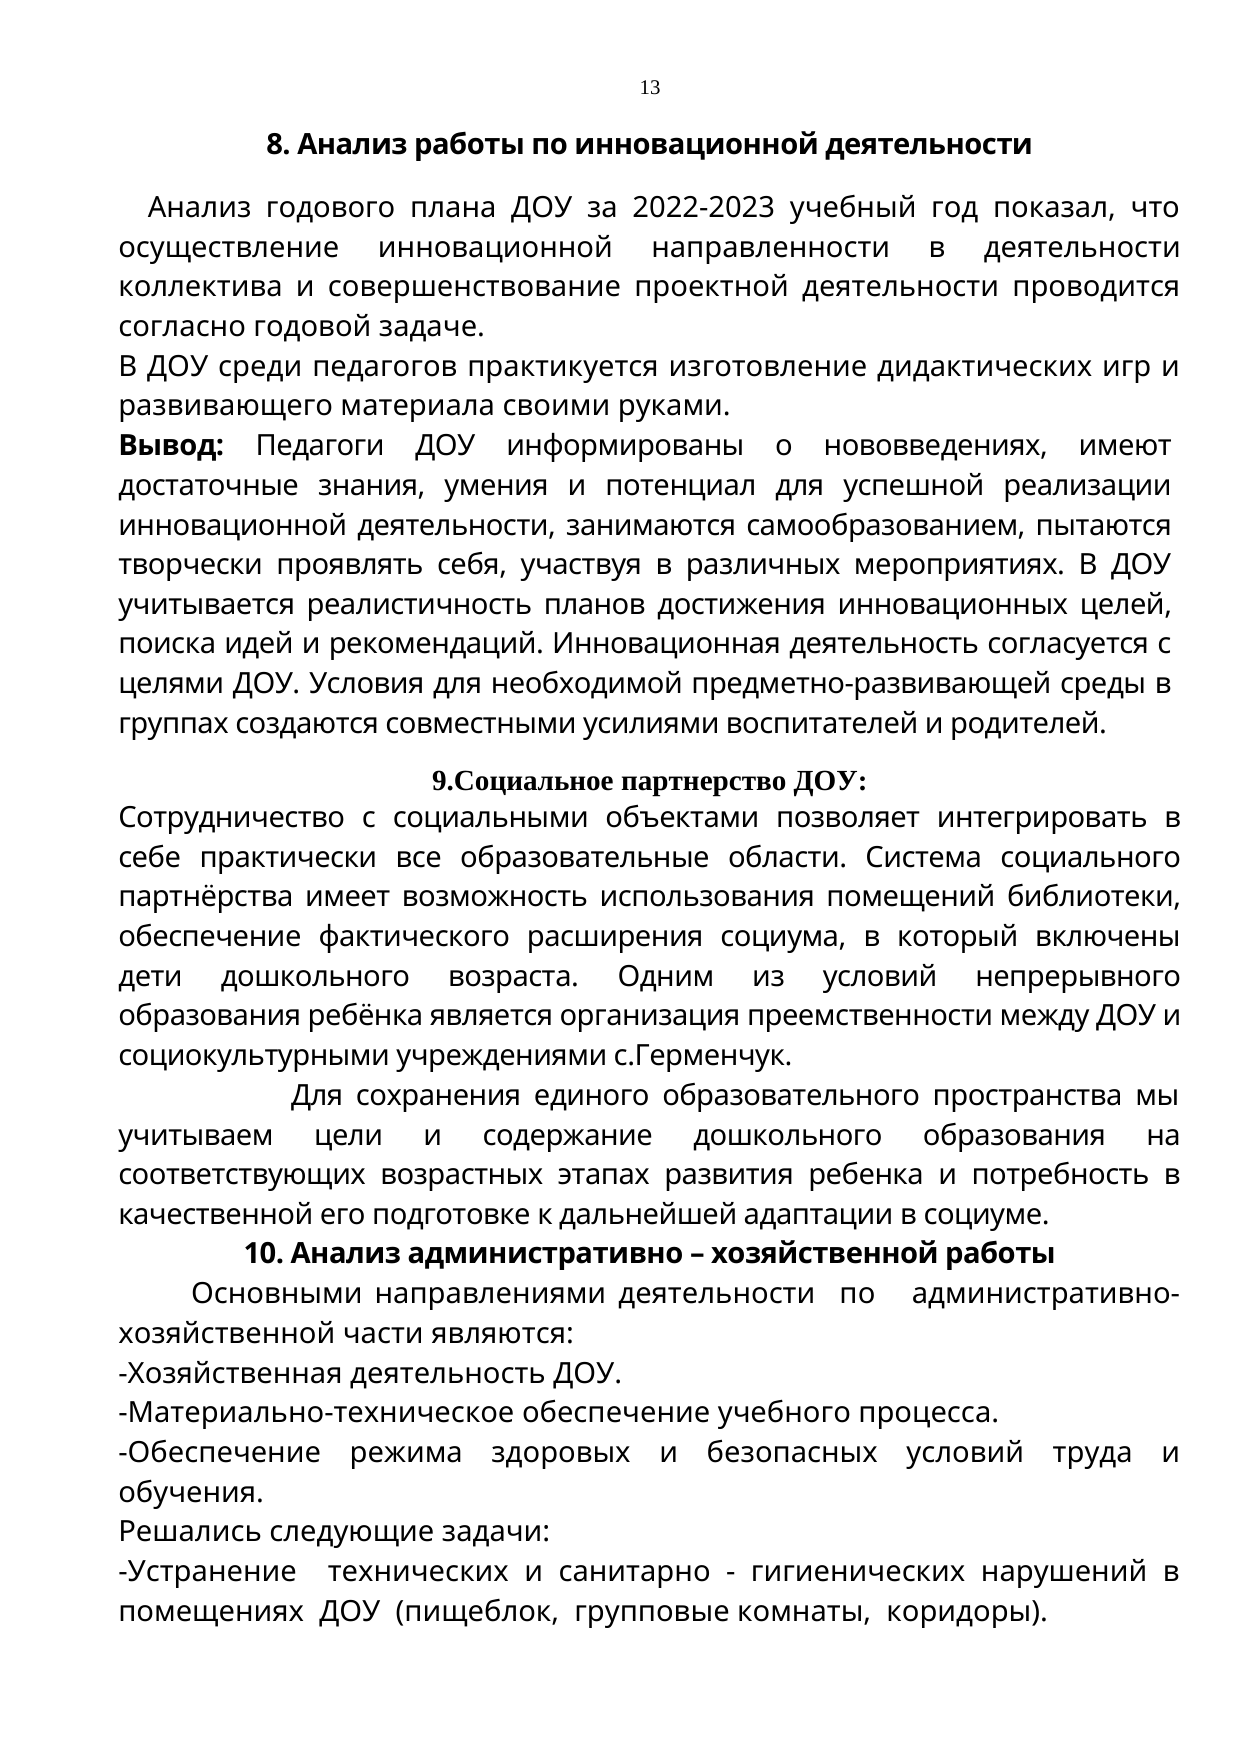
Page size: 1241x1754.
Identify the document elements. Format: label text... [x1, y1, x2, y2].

text Вывод: Педагоги ДОУ информированы о нововведениях, имеют достаточные знания, умения и потенциал для успешной реализации инновационной деятельности, занимаются самообразованием, пытаются творчески проявлять себя, участвуя в различных мероприятиях. В ДОУ учитывается реалистичность планов достижения инновационных целей, поиска идей и рекомендаций. Инновационная деятельность согласуется с целями ДОУ. Условия для необходимой предметно-развивающей среды в группах создаются совместными усилиями воспитателей и родителей. [118, 424, 1172, 742]
text 10. Анализ административно – хозяйственной работы [118, 1233, 1181, 1272]
text Сотрудничество с социальными объектами позволяет интегрировать в себе практически все образовательные области. Система социального партнёрства имеет возможность использования помещений библиотеки, обеспечение фактического расширения социума, в который включены дети дошкольного возраста. Одним из условий непрерывного образования ребёнка является организация преемственности между ДОУ и социокультурными учреждениями с.Герменчук. [118, 796, 1181, 1074]
text -Обеспечение режима здоровых и безопасных условий труда и обучения. [118, 1431, 1181, 1511]
text 9.Социальное партнерство ДОУ: [118, 763, 1181, 796]
text Решались следующие задачи: [118, 1511, 1181, 1550]
text 8. Анализ работы по инновационной деятельности [118, 123, 1181, 163]
text Для сохранения единого образовательного пространства мы учитываем цели и содержание дошкольного образования на соответствующих возрастных этапах развития ребенка и потребность в качественной его подготовке к дальнейшей адаптации в социуме. [118, 1074, 1181, 1233]
text Основными направлениями деятельности по административно-хозяйственной части являются: [118, 1272, 1181, 1352]
text -Материально-техническое обеспечение учебного процесса. [118, 1392, 1181, 1431]
text В ДОУ среди педагогов практикуется изготовление дидактических игр и развивающего материала своими руками. [118, 345, 1181, 424]
text -Устранение технических и санитарно - гигиенических нарушений в помещениях ДОУ (пищеблок, групповые комнаты, коридоры). [118, 1550, 1181, 1630]
text Анализ годового плана ДОУ за 2022-2023 учебный год показал, что осуществление инновационной направленности в деятельности коллектива и совершенствование проектной деятельности проводится согласно годовой задаче. [118, 186, 1181, 345]
text -Хозяйственная деятельность ДОУ. [118, 1352, 1181, 1392]
